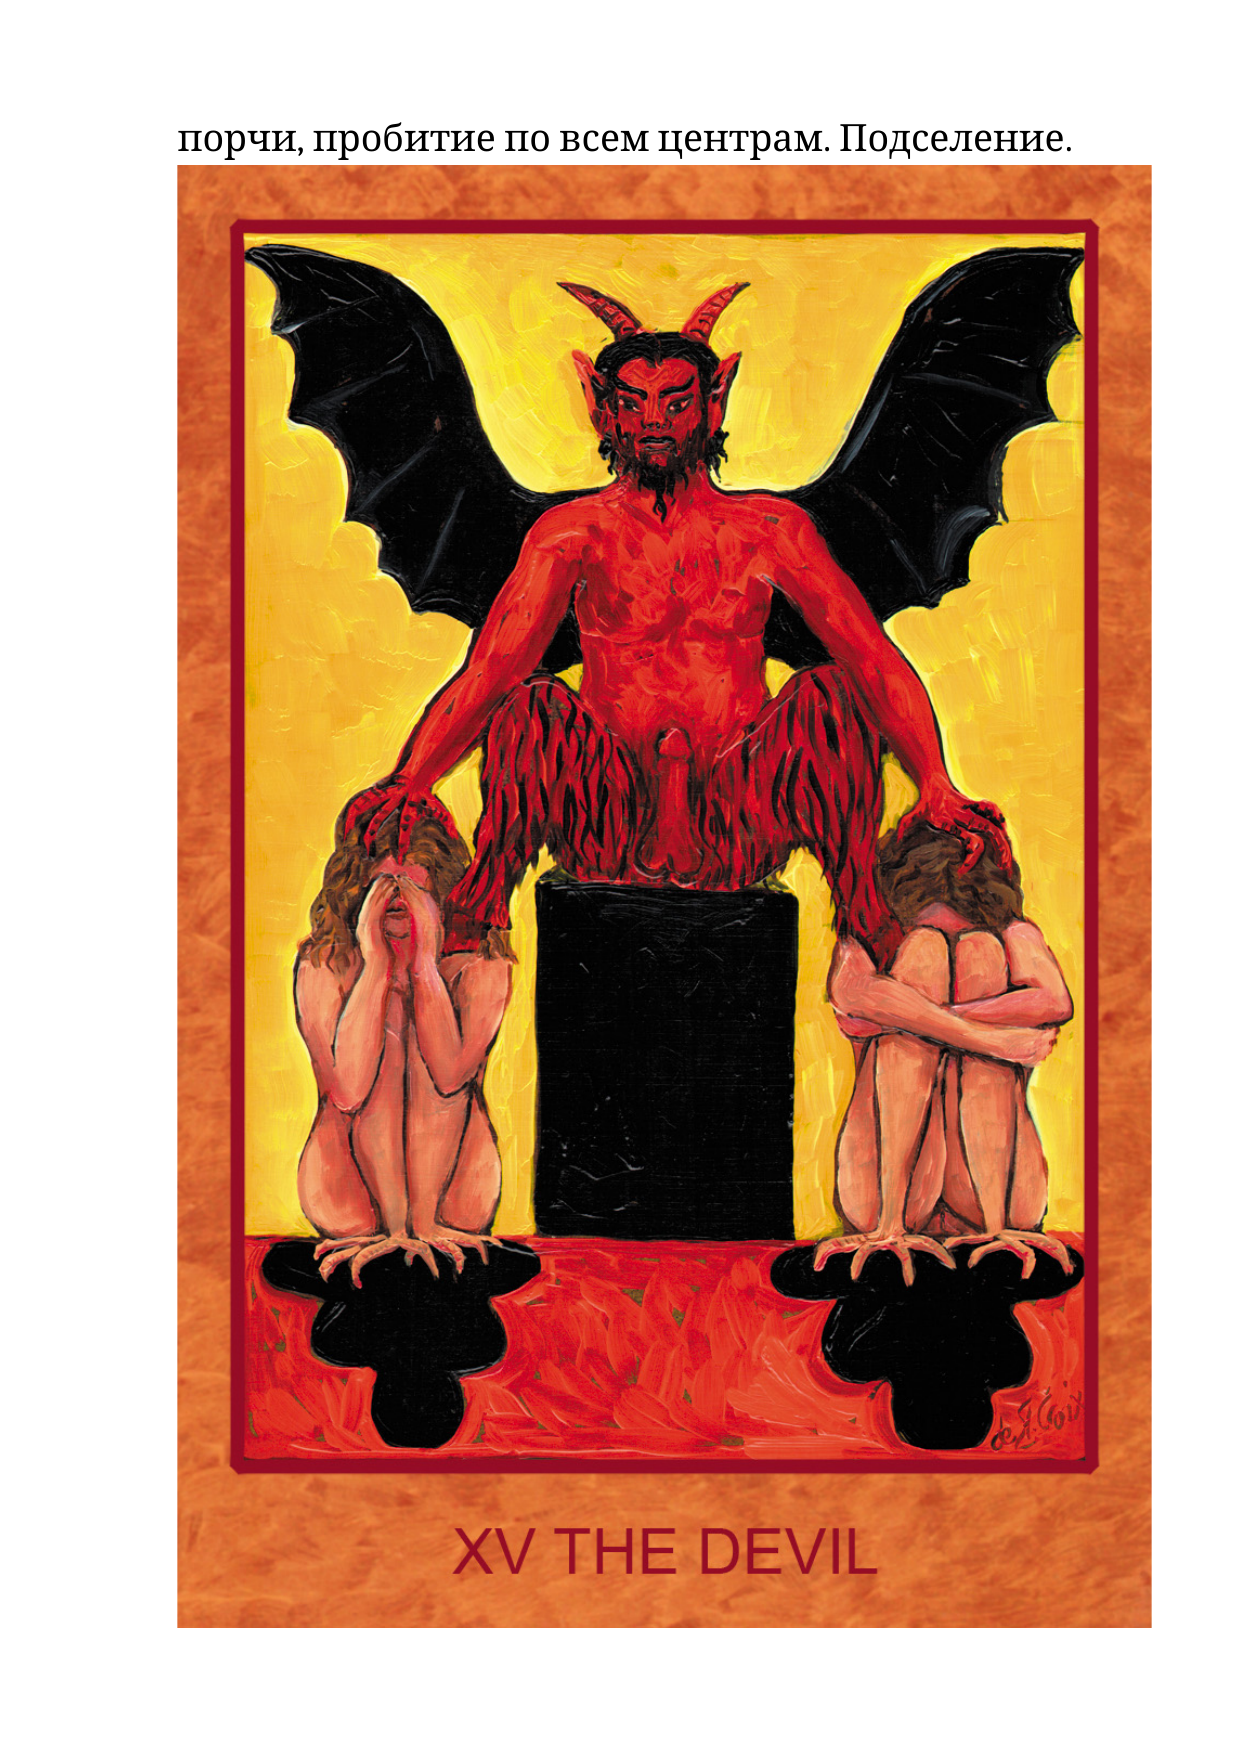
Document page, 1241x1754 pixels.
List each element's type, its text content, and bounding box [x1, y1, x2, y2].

picture [177, 165, 1152, 1628]
text 6.Работа через аркан Дьявол. Получение силы и коррекция магического потенциала ,власть над людьми или ситуацией. Подчины. Наведение порчи, пробитие по всем центрам. Подселение. [177, 118, 1152, 165]
